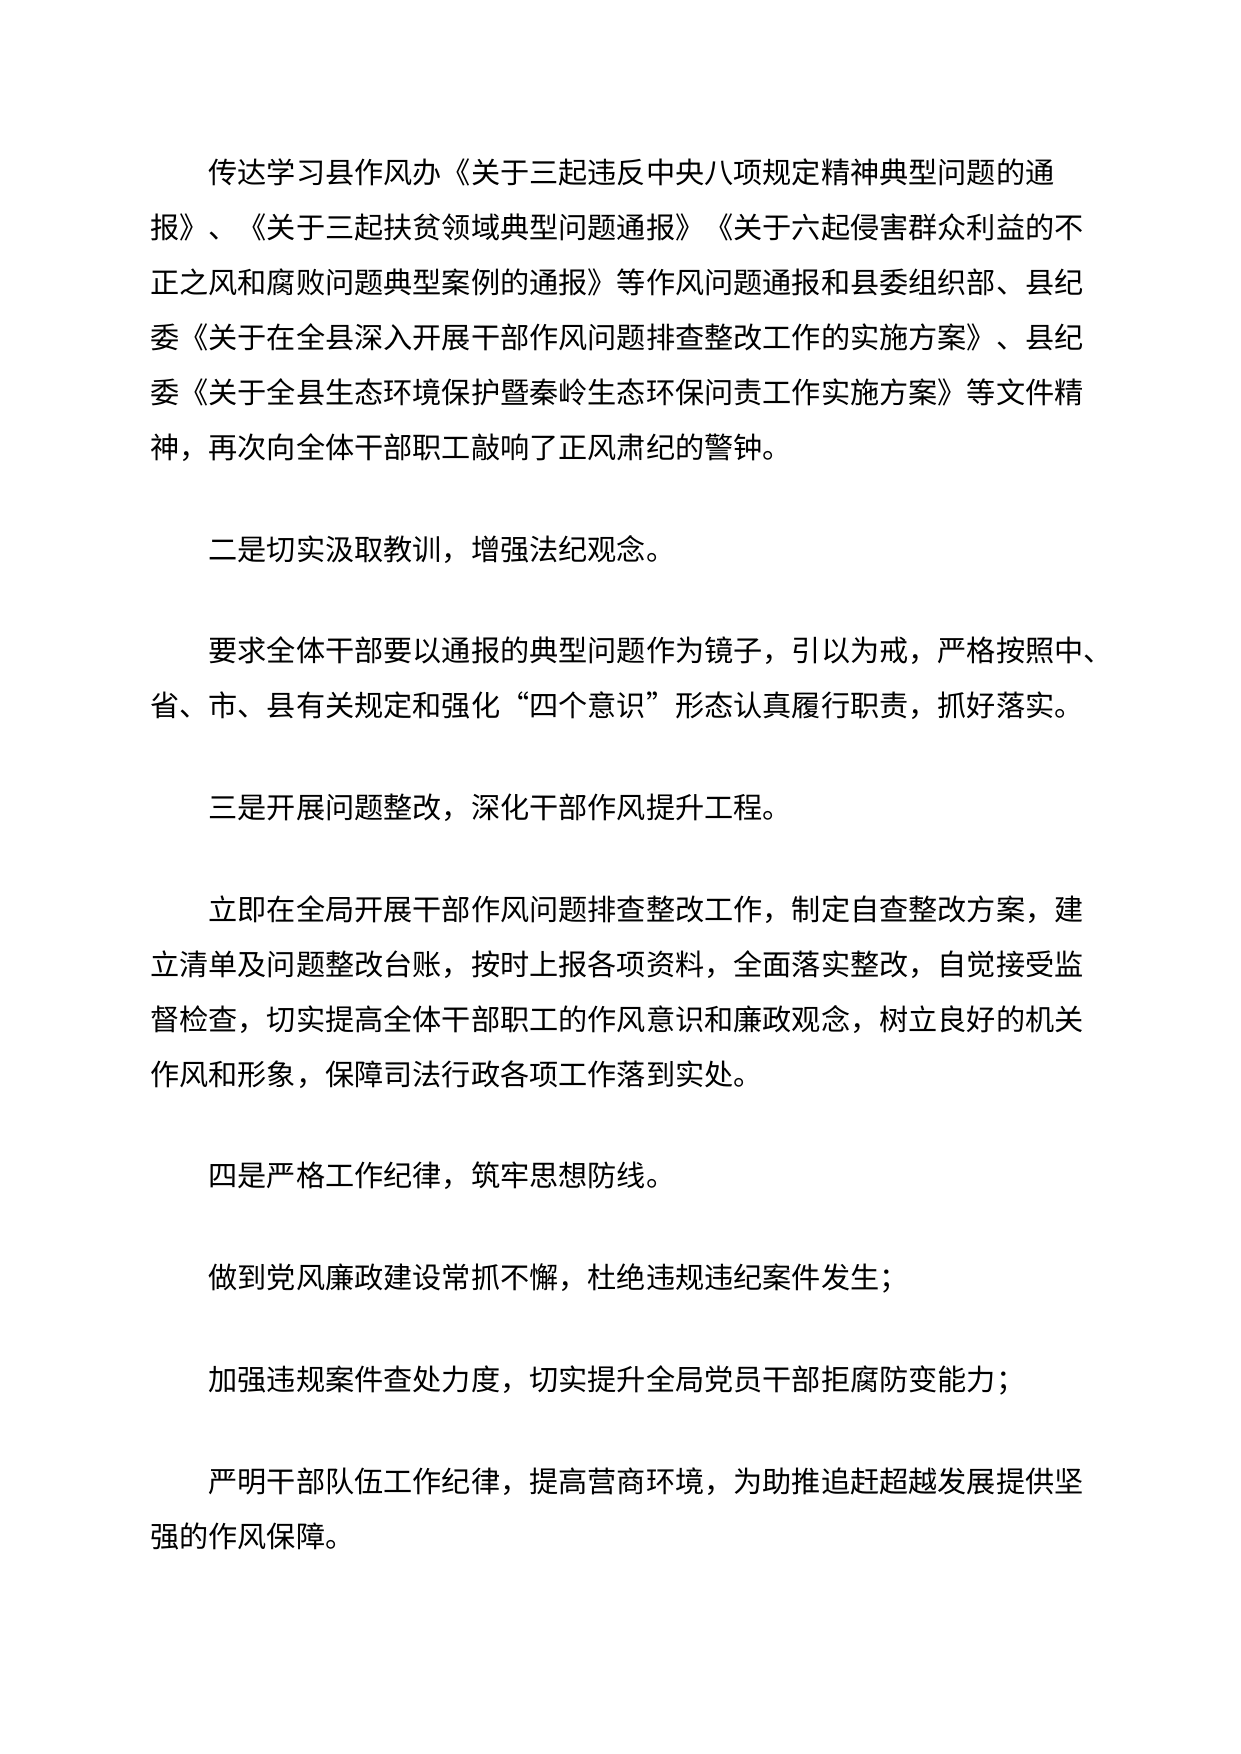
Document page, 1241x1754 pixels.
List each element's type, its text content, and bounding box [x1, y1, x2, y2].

text 传达学习县作风办《关于三起违反中央八项规定精神典型问题的通报》、《关于三起扶贫领域典型问题通报》《关于六起侵害群众利益的不正之风和腐败问题典型案例的通报》等作风问题通报和县委组织部、县纪委《关于在全县深入开展干部作风问题排查整改工作的实施方案》、县纪委《关于全县生态环境保护暨秦岭生态环保问责工作实施方案》等文件精神，再次向全体干部职工敲响了正风肃纪的警钟。 [150, 150, 1090, 467]
text 做到党风廉政建设常抓不懈，杜绝违规违纪案件发生； [150, 1255, 1090, 1297]
text 立即在全局开展干部作风问题排查整改工作，制定自查整改方案，建立清单及问题整改台账，按时上报各项资料，全面落实整改，自觉接受监督检查，切实提高全体干部职工的作风意识和廉政观念，树立良好的机关作风和形象，保障司法行政各项工作落到实处。 [150, 886, 1090, 1093]
text 要求全体干部要以通报的典型问题作为镜子，引以为戒，严格按照中、省、市、县有关规定和强化“四个意识”形态认真履行职责，抓好落实。 [150, 628, 1090, 725]
text 严明干部队伍工作纪律，提高营商环境，为助推追赶超越发展提供坚强的作风保障。 [150, 1458, 1090, 1555]
text 加强违规案件查处力度，切实提升全局党员干部拒腐防变能力； [150, 1356, 1090, 1399]
text 四是严格工作纪律，筑牢思想防线。 [150, 1153, 1090, 1195]
text 二是切实汲取教训，增强法纪观念。 [150, 526, 1090, 568]
text 三是开展问题整改，深化干部作风提升工程。 [150, 785, 1090, 827]
